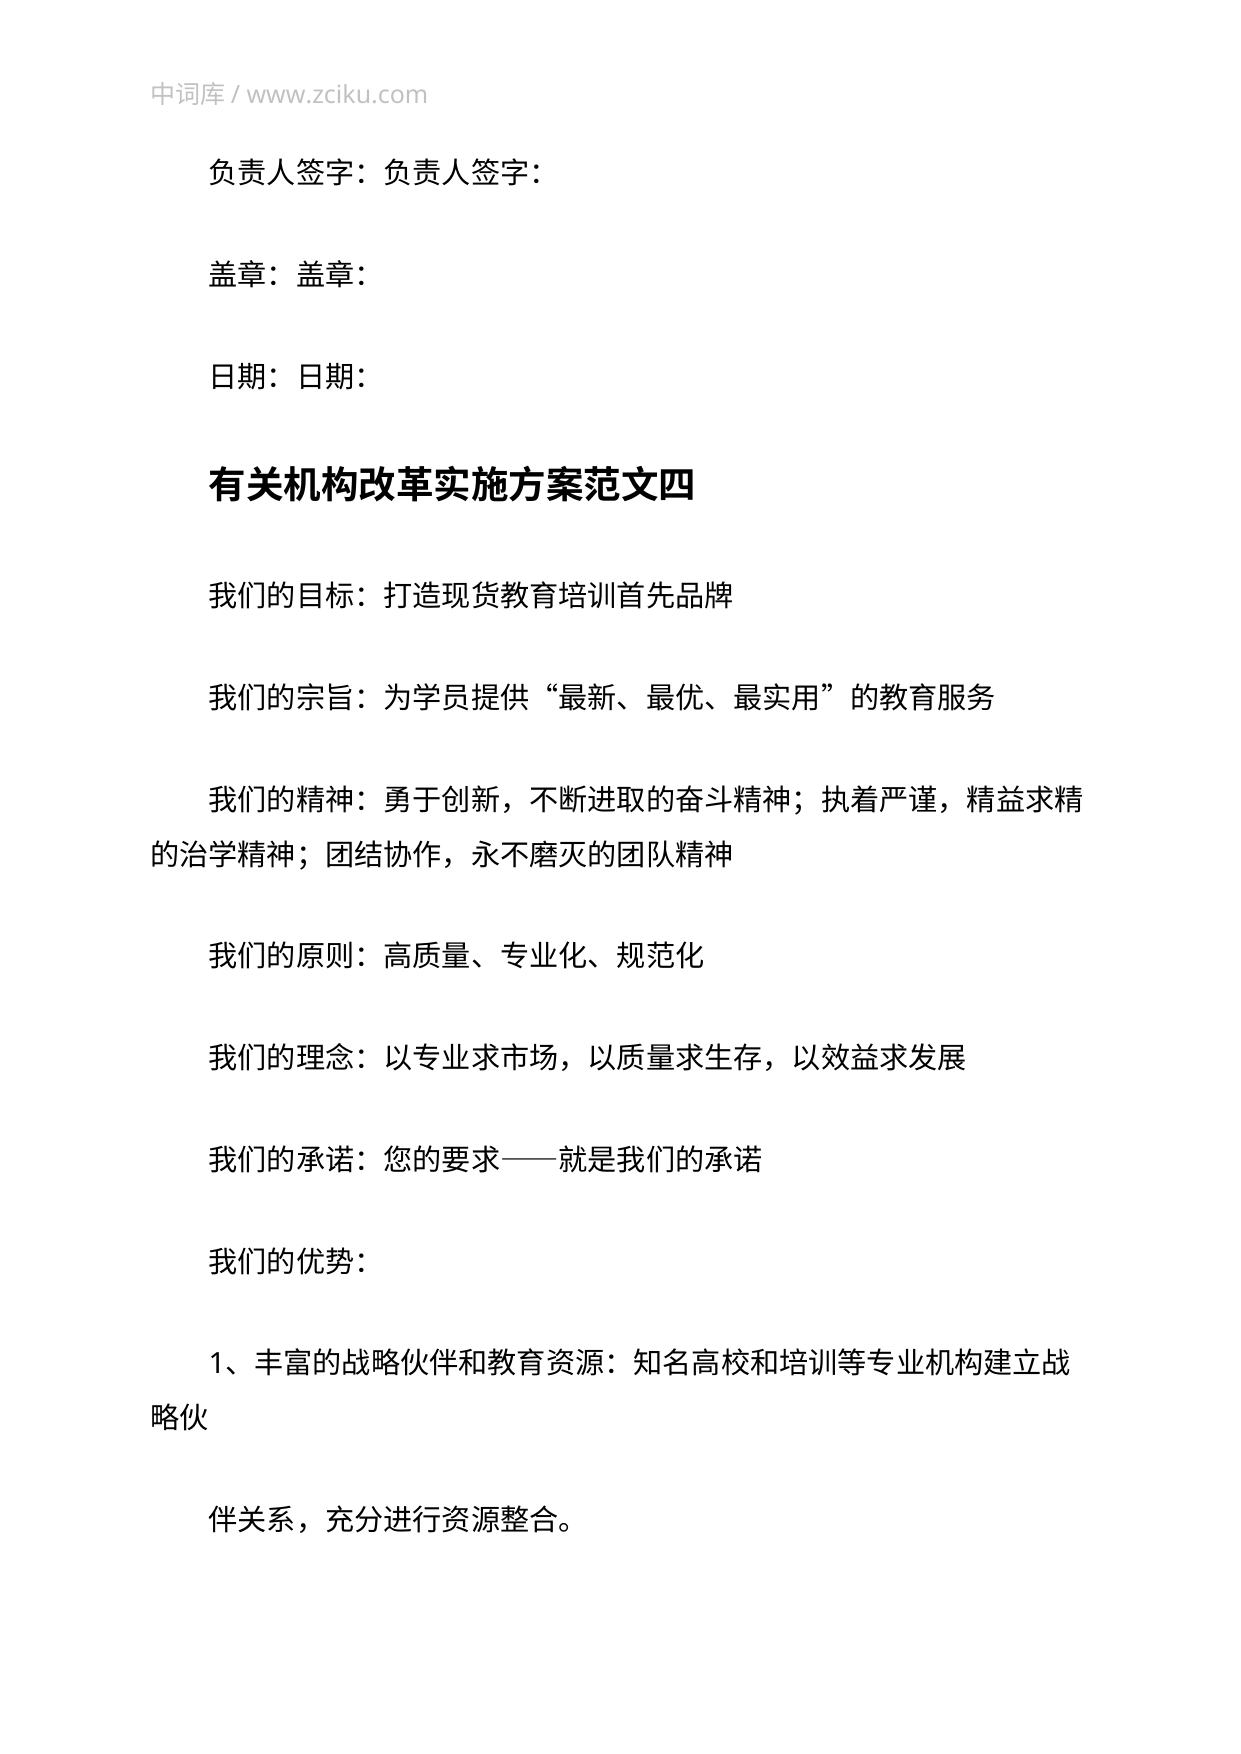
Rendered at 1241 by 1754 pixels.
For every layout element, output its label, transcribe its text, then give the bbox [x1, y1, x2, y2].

text 我们的承诺：您的要求——就是我们的承诺 [150, 1136, 1090, 1179]
text 我们的原则：高质量、专业化、规范化 [150, 933, 1090, 975]
text 我们的目标：打造现货教育培训首先品牌 [150, 573, 1090, 615]
text 我们的精神：勇于创新，不断进取的奋斗精神；执着严谨，精益求精的治学精神；团结协作，永不磨灭的团队精神 [150, 776, 1090, 873]
text 伴关系，充分进行资源整合。 [150, 1497, 1090, 1539]
text 我们的宗旨：为学员提供“最新、最优、最实用”的教育服务 [150, 674, 1090, 717]
text 我们的理念：以专业求市场，以质量求生存，以效益求发展 [150, 1035, 1090, 1077]
text 负责人签字：负责人签字： [150, 150, 1090, 192]
text 盖章：盖章： [150, 252, 1090, 294]
text 我们的优势： [150, 1238, 1090, 1281]
text 日期：日期： [150, 353, 1090, 396]
text 有关机构改革实施方案范文四 [150, 455, 1090, 509]
text 1、丰富的战略伙伴和教育资源：知名高校和培训等专业机构建立战略伙 [150, 1340, 1090, 1437]
